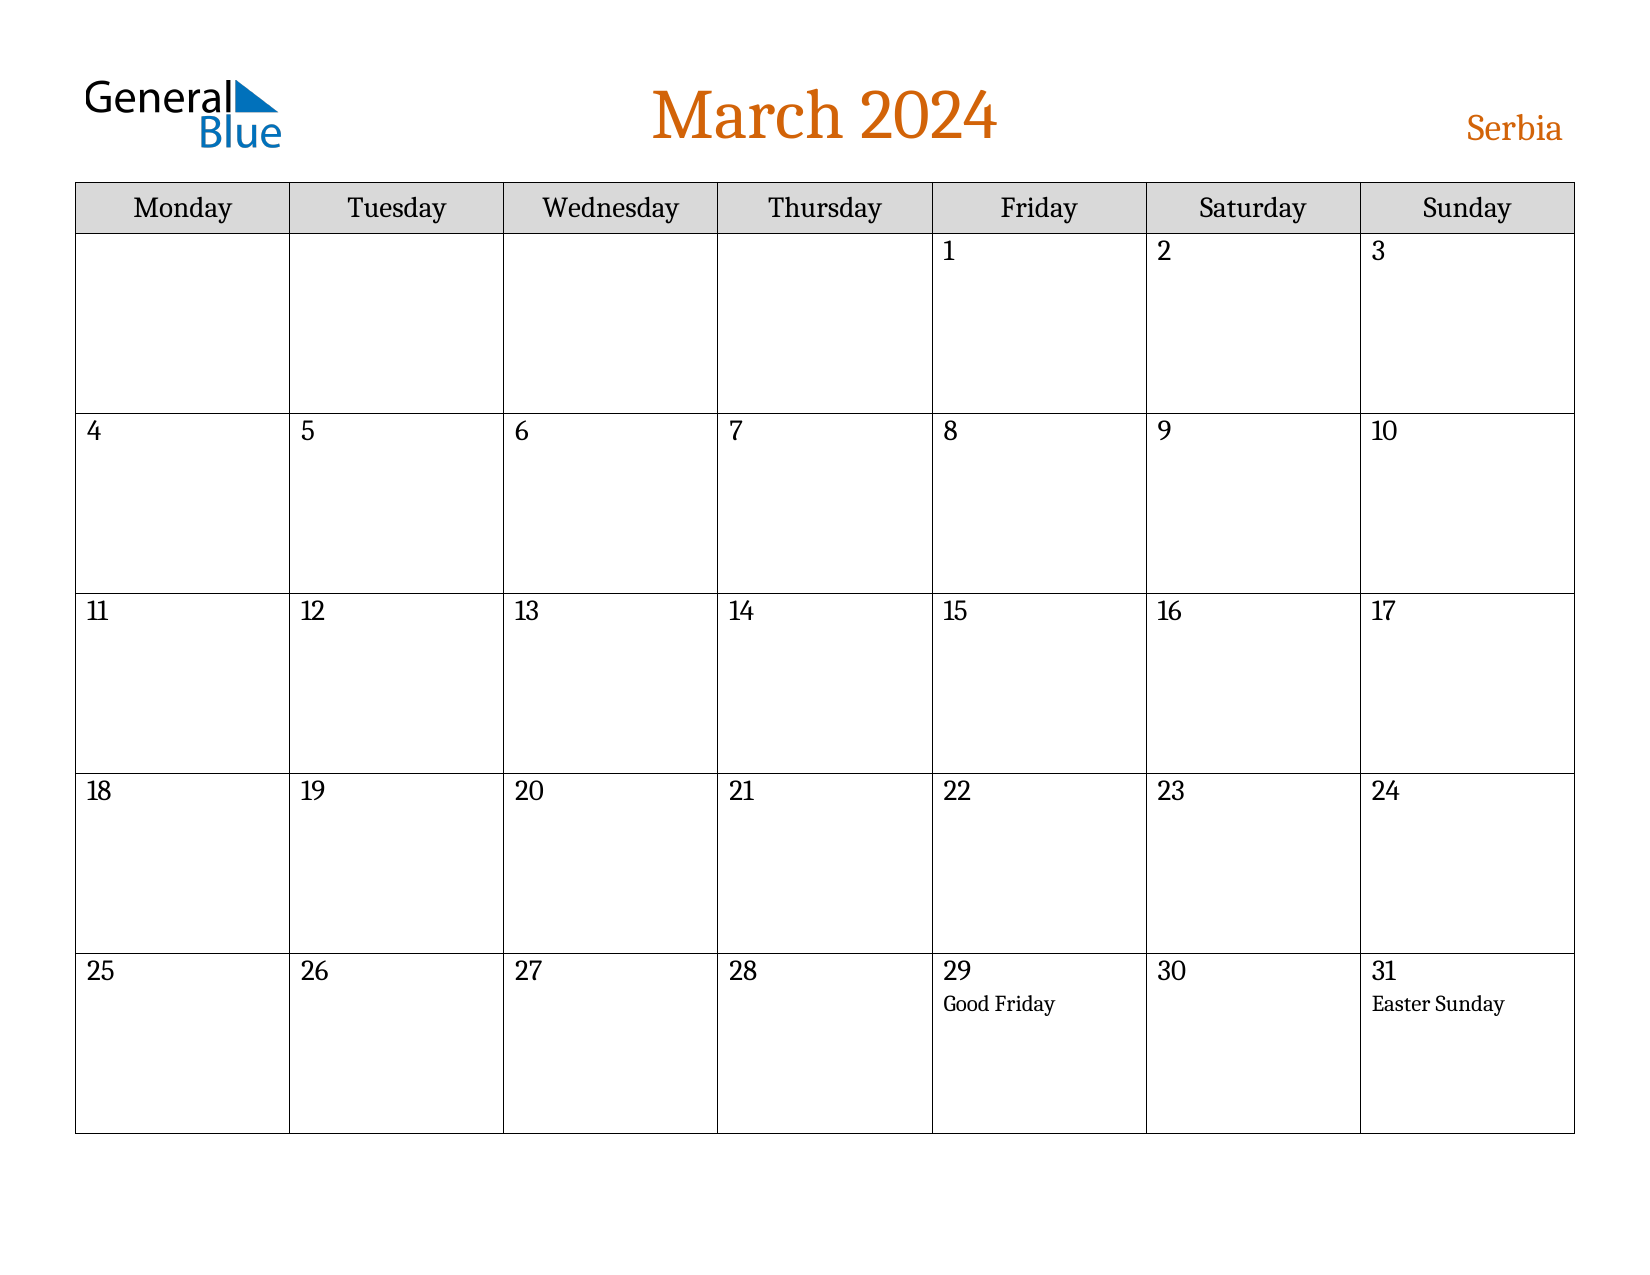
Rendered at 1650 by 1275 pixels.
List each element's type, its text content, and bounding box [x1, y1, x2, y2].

table_cell 4 [76, 414, 289, 450]
table_cell [504, 630, 717, 773]
table_cell 24 [1361, 774, 1574, 810]
table_header March 2024 [504, 75, 1146, 182]
table_cell Friday [933, 183, 1146, 233]
table_cell 27 [504, 954, 717, 990]
table_cell [76, 630, 289, 773]
table_cell [290, 450, 503, 593]
table_cell Thursday [718, 183, 932, 233]
table_cell [1361, 630, 1574, 773]
table_cell 22 [933, 774, 1146, 810]
table_header Serbia [1146, 75, 1574, 182]
table_cell 31 [1361, 954, 1574, 990]
table_cell [718, 450, 932, 593]
table_cell [76, 450, 289, 593]
table_cell Easter Sunday [1361, 990, 1574, 1133]
table_cell [1147, 630, 1360, 773]
table_cell [76, 270, 289, 413]
table_cell [1361, 810, 1574, 953]
table_cell [933, 630, 1146, 773]
table_cell 20 [504, 774, 717, 810]
table_cell 30 [1147, 954, 1360, 990]
table_cell [1147, 450, 1360, 593]
table_cell 13 [504, 594, 717, 630]
table_cell 9 [1147, 414, 1360, 450]
table_cell [1147, 270, 1360, 413]
table_cell 10 [1361, 414, 1574, 450]
table_cell [504, 990, 717, 1133]
table_cell 18 [76, 774, 289, 810]
table_cell [504, 810, 717, 953]
table_cell 19 [290, 774, 503, 810]
table_cell [290, 990, 503, 1133]
table_cell 7 [718, 414, 932, 450]
table_cell [1361, 270, 1574, 413]
picture [86, 80, 281, 148]
table_cell [718, 810, 932, 953]
table_cell [290, 810, 503, 953]
table_cell [76, 810, 289, 953]
table_cell 12 [290, 594, 503, 630]
table_cell [504, 234, 717, 270]
table_cell Saturday [1147, 183, 1360, 233]
table_cell [1147, 810, 1360, 953]
table_cell 5 [290, 414, 503, 450]
table_cell 6 [504, 414, 717, 450]
table_cell 8 [933, 414, 1146, 450]
table_cell 14 [718, 594, 932, 630]
table_cell [290, 234, 503, 270]
table_cell [718, 630, 932, 773]
table_cell Tuesday [290, 183, 503, 233]
table_cell 28 [718, 954, 932, 990]
table_cell [933, 450, 1146, 593]
table_cell 17 [1361, 594, 1574, 630]
table_cell 16 [1147, 594, 1360, 630]
table_cell [1361, 450, 1574, 593]
table_cell 26 [290, 954, 503, 990]
table_cell [504, 270, 717, 413]
table_cell Sunday [1361, 183, 1574, 233]
table_cell [718, 234, 932, 270]
table_cell Good Friday [933, 990, 1146, 1133]
table_cell [933, 270, 1146, 413]
table_cell [76, 234, 289, 270]
table_cell 11 [76, 594, 289, 630]
table_cell 3 [1361, 234, 1574, 270]
table_cell [290, 630, 503, 773]
table_cell 25 [76, 954, 289, 990]
table_cell 15 [933, 594, 1146, 630]
table_cell [76, 990, 289, 1133]
table_cell Monday [76, 183, 289, 233]
table_cell 2 [1147, 234, 1360, 270]
table_cell [718, 270, 932, 413]
table_cell Wednesday [504, 183, 717, 233]
table_cell [1147, 990, 1360, 1133]
table_cell [504, 450, 717, 593]
table_cell [290, 270, 503, 413]
table_header [76, 75, 503, 182]
table_cell 1 [933, 234, 1146, 270]
table_cell 23 [1147, 774, 1360, 810]
table_cell [933, 810, 1146, 953]
table_cell [718, 990, 932, 1133]
table_cell 21 [718, 774, 932, 810]
table_cell 29 [933, 954, 1146, 990]
